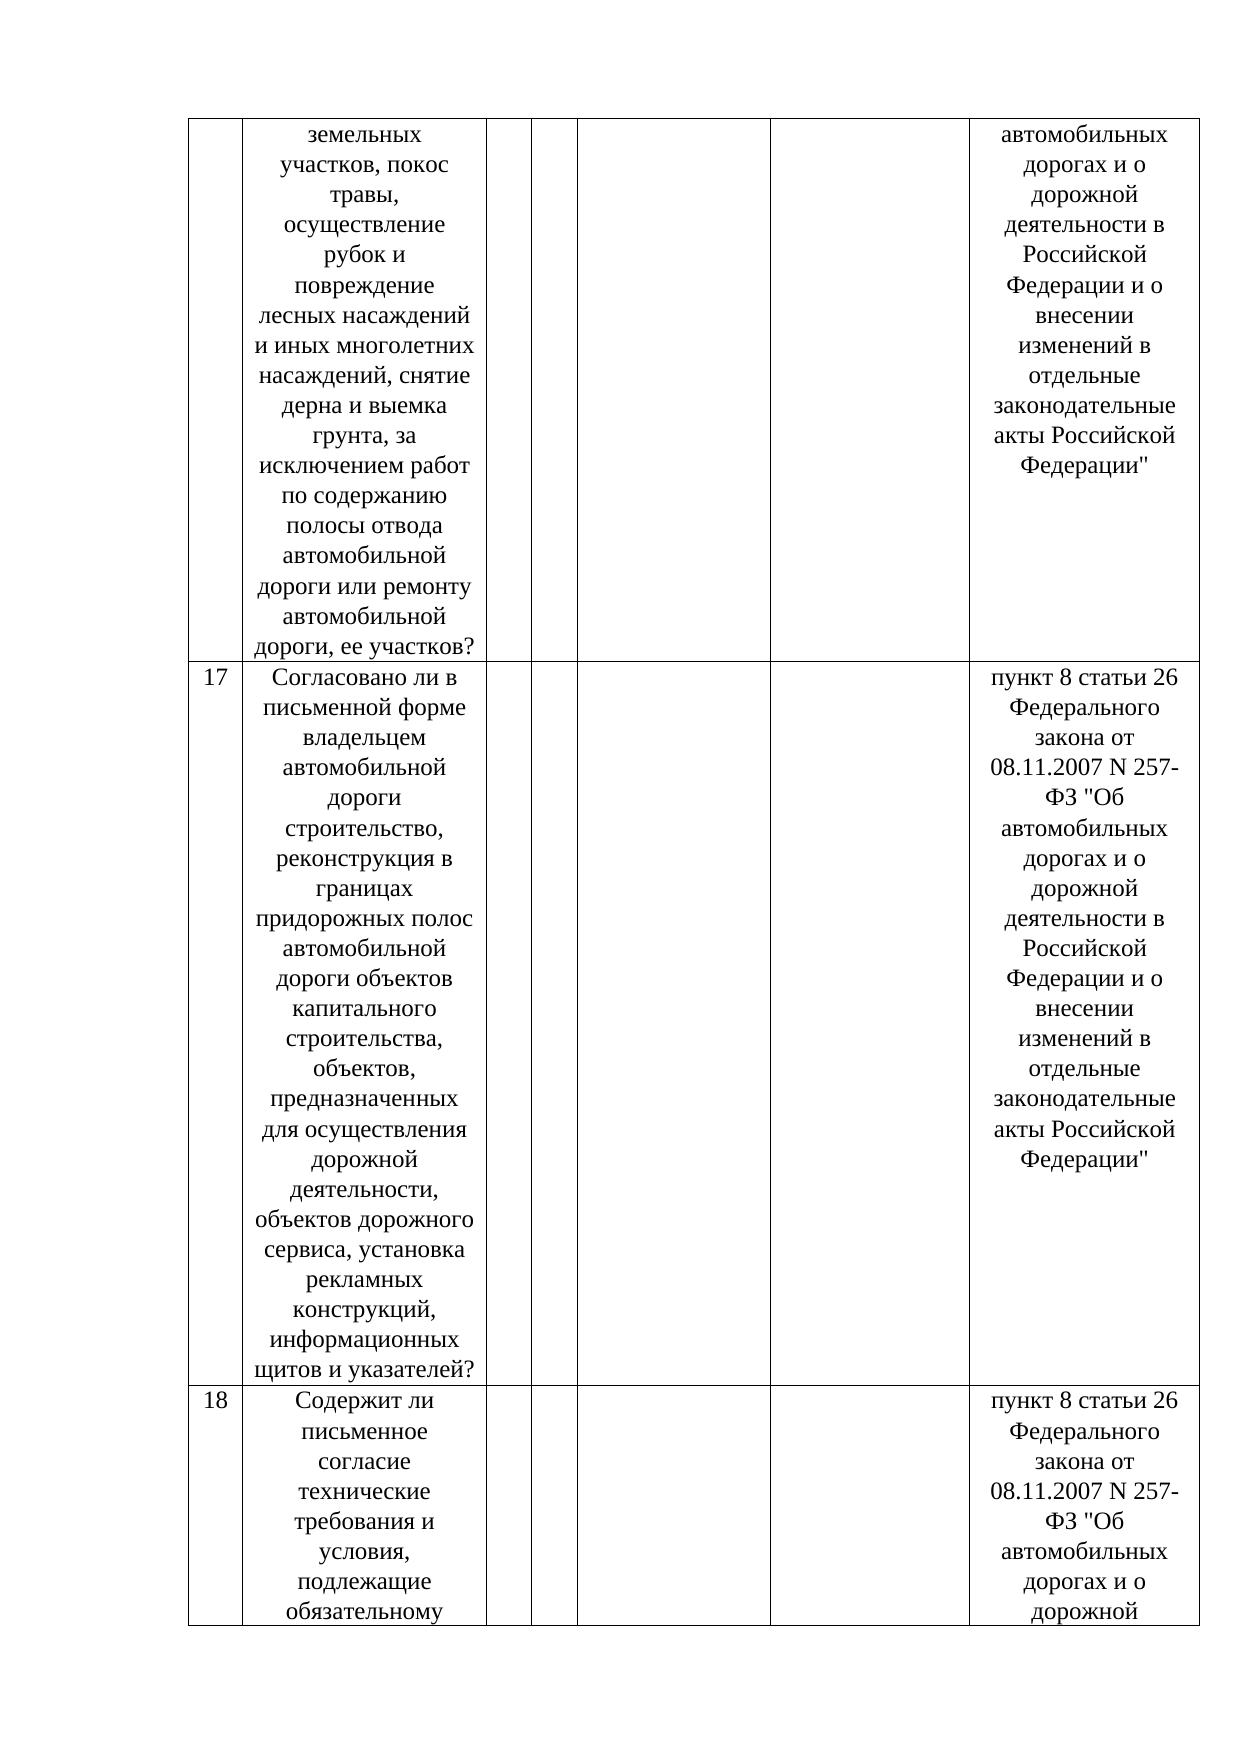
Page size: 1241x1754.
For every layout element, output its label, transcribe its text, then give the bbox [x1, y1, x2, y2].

table_cell [532, 662, 577, 1384]
table_cell [771, 662, 969, 1384]
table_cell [970, 119, 1199, 661]
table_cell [243, 1386, 486, 1625]
table_cell [487, 1386, 531, 1625]
table_cell [532, 1386, 577, 1625]
table_cell [771, 119, 969, 661]
table_cell [487, 662, 531, 1384]
table_cell 18 [189, 1386, 242, 1625]
table_cell [578, 1386, 770, 1625]
table_cell [487, 119, 531, 661]
table_cell [578, 119, 770, 661]
table_cell 17 [189, 662, 242, 1384]
table_cell Согласовано ли в письменной форме владельцем автомобильной дороги строительство, реконструкция в границах придорожных полос автомобильной дороги объектов капитального строительства, объектов, предназначенных для осуществления дорожной деятельности, объектов дорожного сервиса, установка рекламных конструкций, информационных щитов и указателей? [243, 662, 486, 1384]
table_cell [771, 1386, 969, 1625]
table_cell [970, 1386, 1199, 1625]
table_cell [578, 662, 770, 1384]
table_cell 16 [189, 119, 242, 661]
table_cell [532, 119, 577, 661]
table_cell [243, 119, 486, 661]
